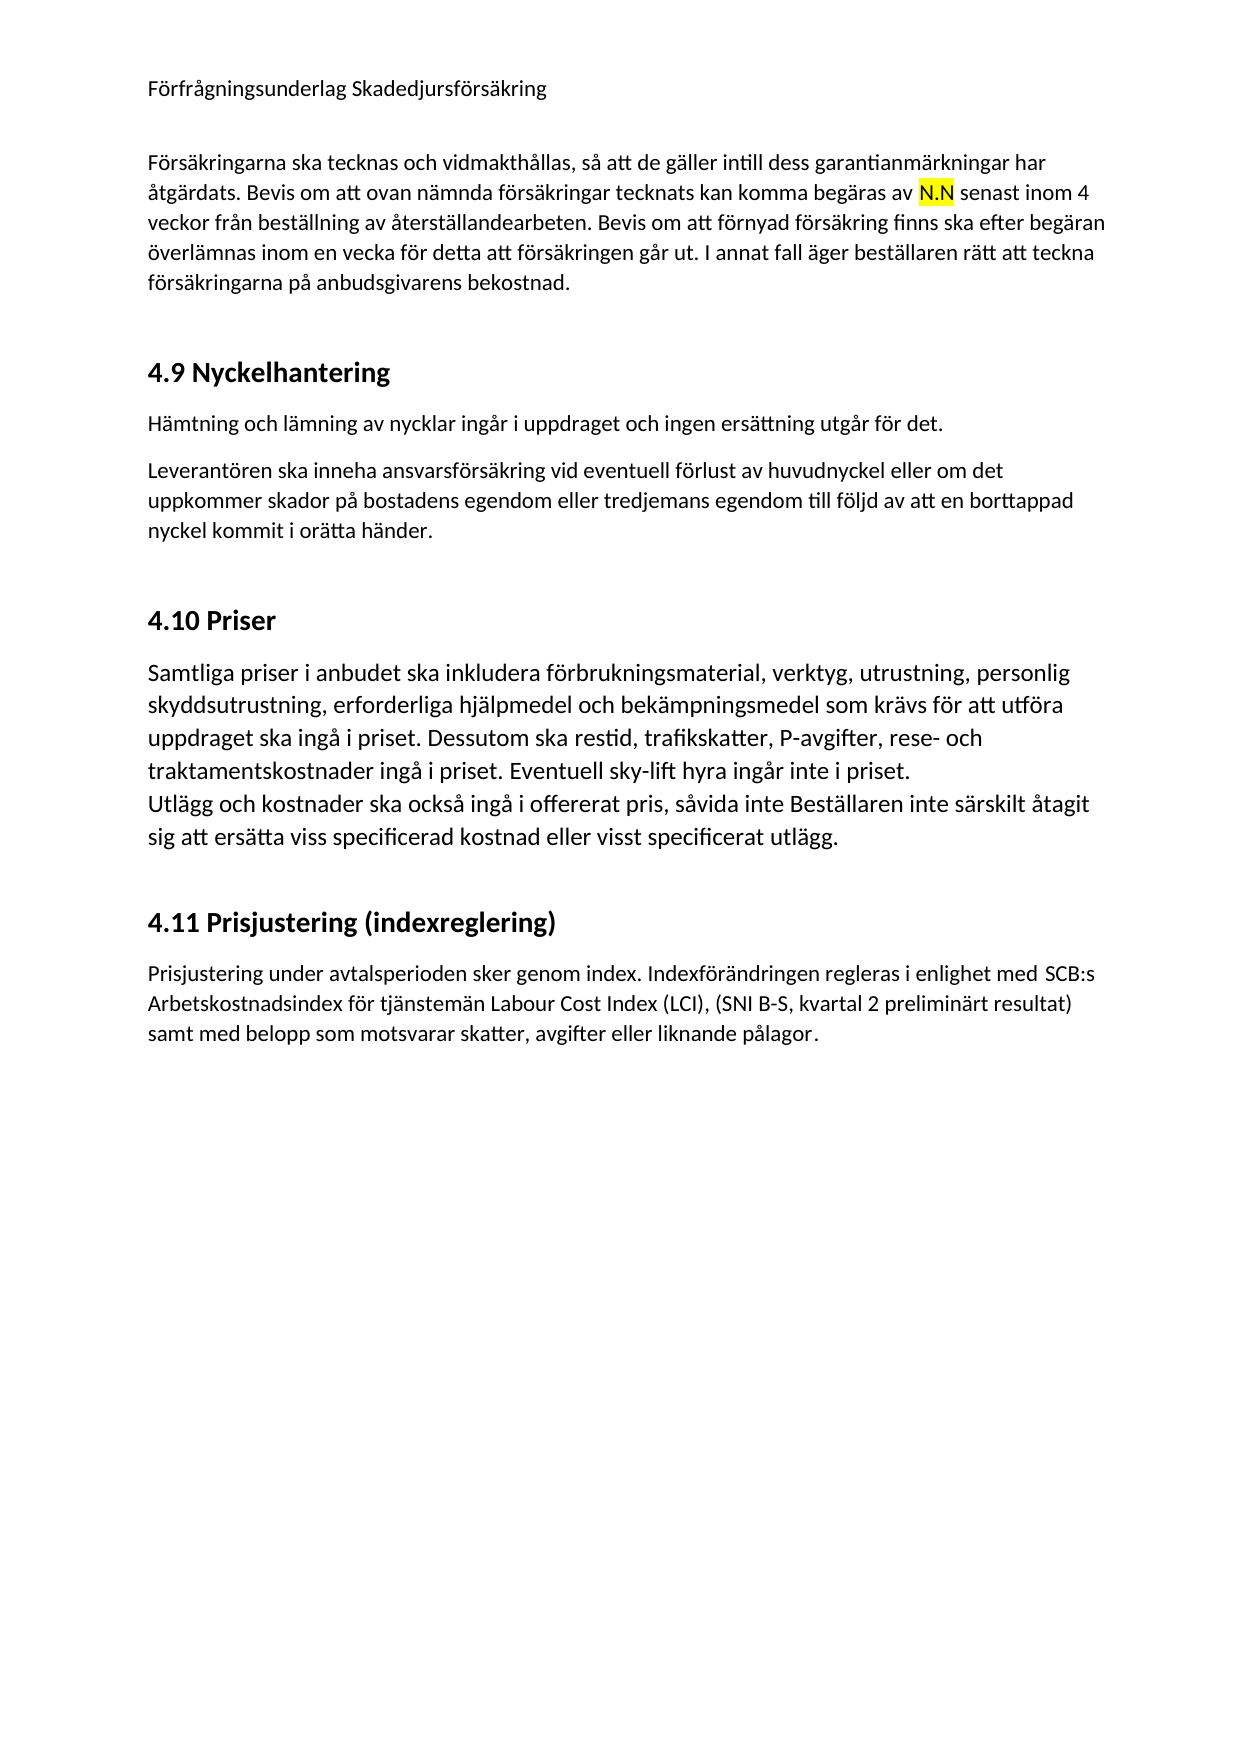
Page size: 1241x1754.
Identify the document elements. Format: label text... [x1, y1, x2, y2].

text 4.10 Priser [148, 563, 1107, 637]
text 4.9 Nyckelhantering [148, 315, 1107, 389]
text Samtliga priser i anbudet ska inkludera förbrukningsmaterial, verktyg, utrustning, personlig skyddsutrustning, erforderliga hjälpmedel och bekämpningsmedel som krävs för att utföra uppdraget ska ingå i priset. Dessutom ska restid, trafikskatter, P-avgifter, rese- och traktamentskostnader ingå i priset. Eventuell sky-lift hyra ingår inte i priset. Utlägg och kostnader ska också ingå i offererat pris, såvida inte Beställaren inte särskilt åtagit sig att ersätta viss specificerad kostnad eller visst specificerat utlägg. [148, 657, 1107, 885]
text Prisjustering under avtalsperioden sker genom index. Indexförändringen regleras i enlighet med SCB:s Arbetskostnadsindex för tjänstemän Labour Cost Index (LCI), (SNI B-S, kvartal 2 preliminärt resultat) samt med belopp som motsvarar skatter, avgifter eller liknande pålagor. [148, 959, 1107, 1047]
text Försäkringarna ska tecknas och vidmakthållas, så att de gäller intill dess garantianmärkningar har åtgärdats. Bevis om att ovan nämnda försäkringar tecknats kan komma begäras av N.N senast inom 4 veckor från beställning av återställandearbeten. Bevis om att förnyad försäkring finns ska efter begäran överlämnas inom en vecka för detta att försäkringen går ut. I annat fall äger beställaren rätt att teckna försäkringarna på anbudsgivarens bekostnad. [148, 148, 1107, 297]
text Hämtning och lämning av nycklar ingår i uppdraget och ingen ersättning utgår för det. [148, 409, 1107, 437]
text Leverantören ska inneha ansvarsförsäkring vid eventuell förlust av huvudnyckel eller om det uppkommer skador på bostadens egendom eller tredjemans egendom till följd av att en borttappad nyckel kommit i orätta händer. [148, 456, 1107, 544]
text 4.11 Prisjustering (indexreglering) [148, 904, 1107, 939]
